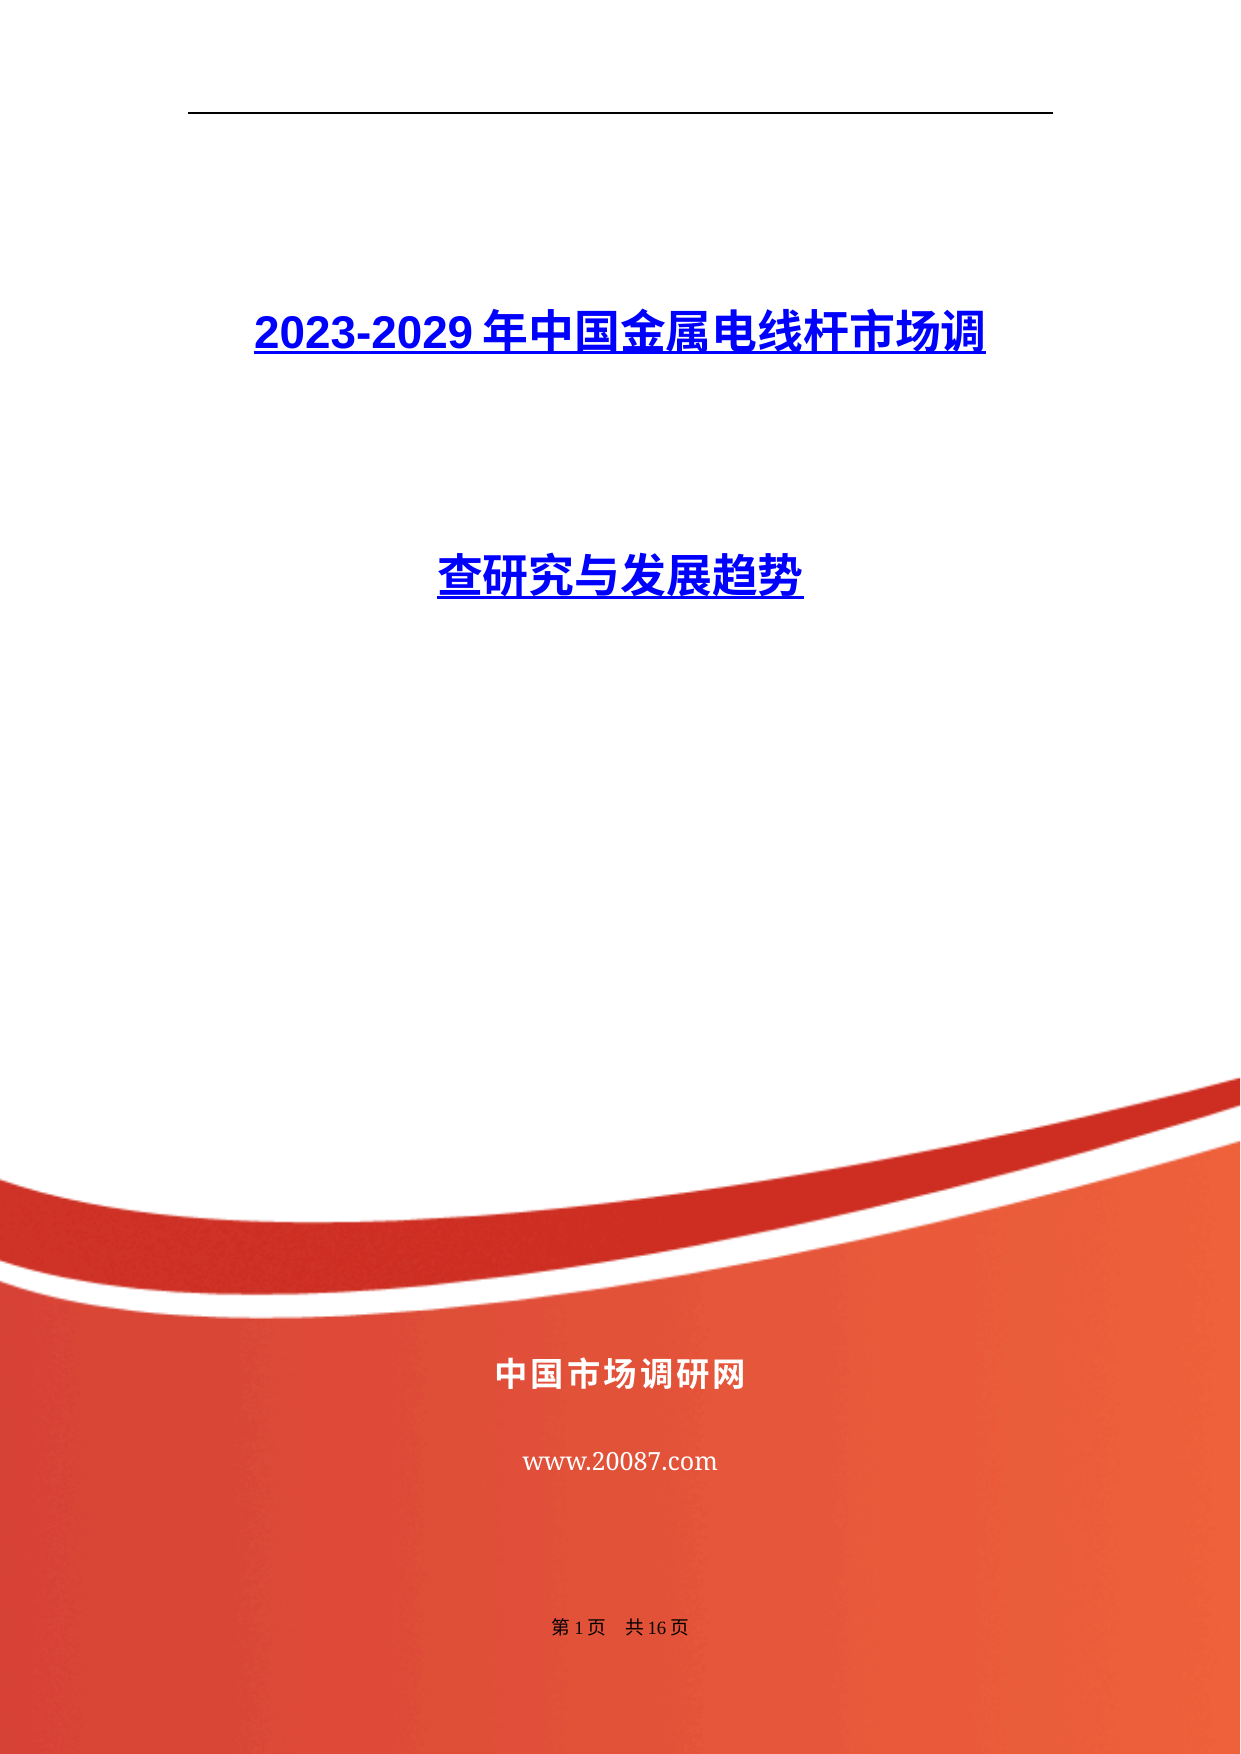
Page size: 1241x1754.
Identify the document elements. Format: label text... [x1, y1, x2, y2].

table_header 2023-2029年中国金属电线杆市场调查研究与发展趋势 [188, 207, 1053, 773]
picture [0, 1006, 1241, 1754]
text www.20087.com [187, 1428, 1053, 1493]
subtitle 中国市场调研网 [187, 1339, 1053, 1404]
